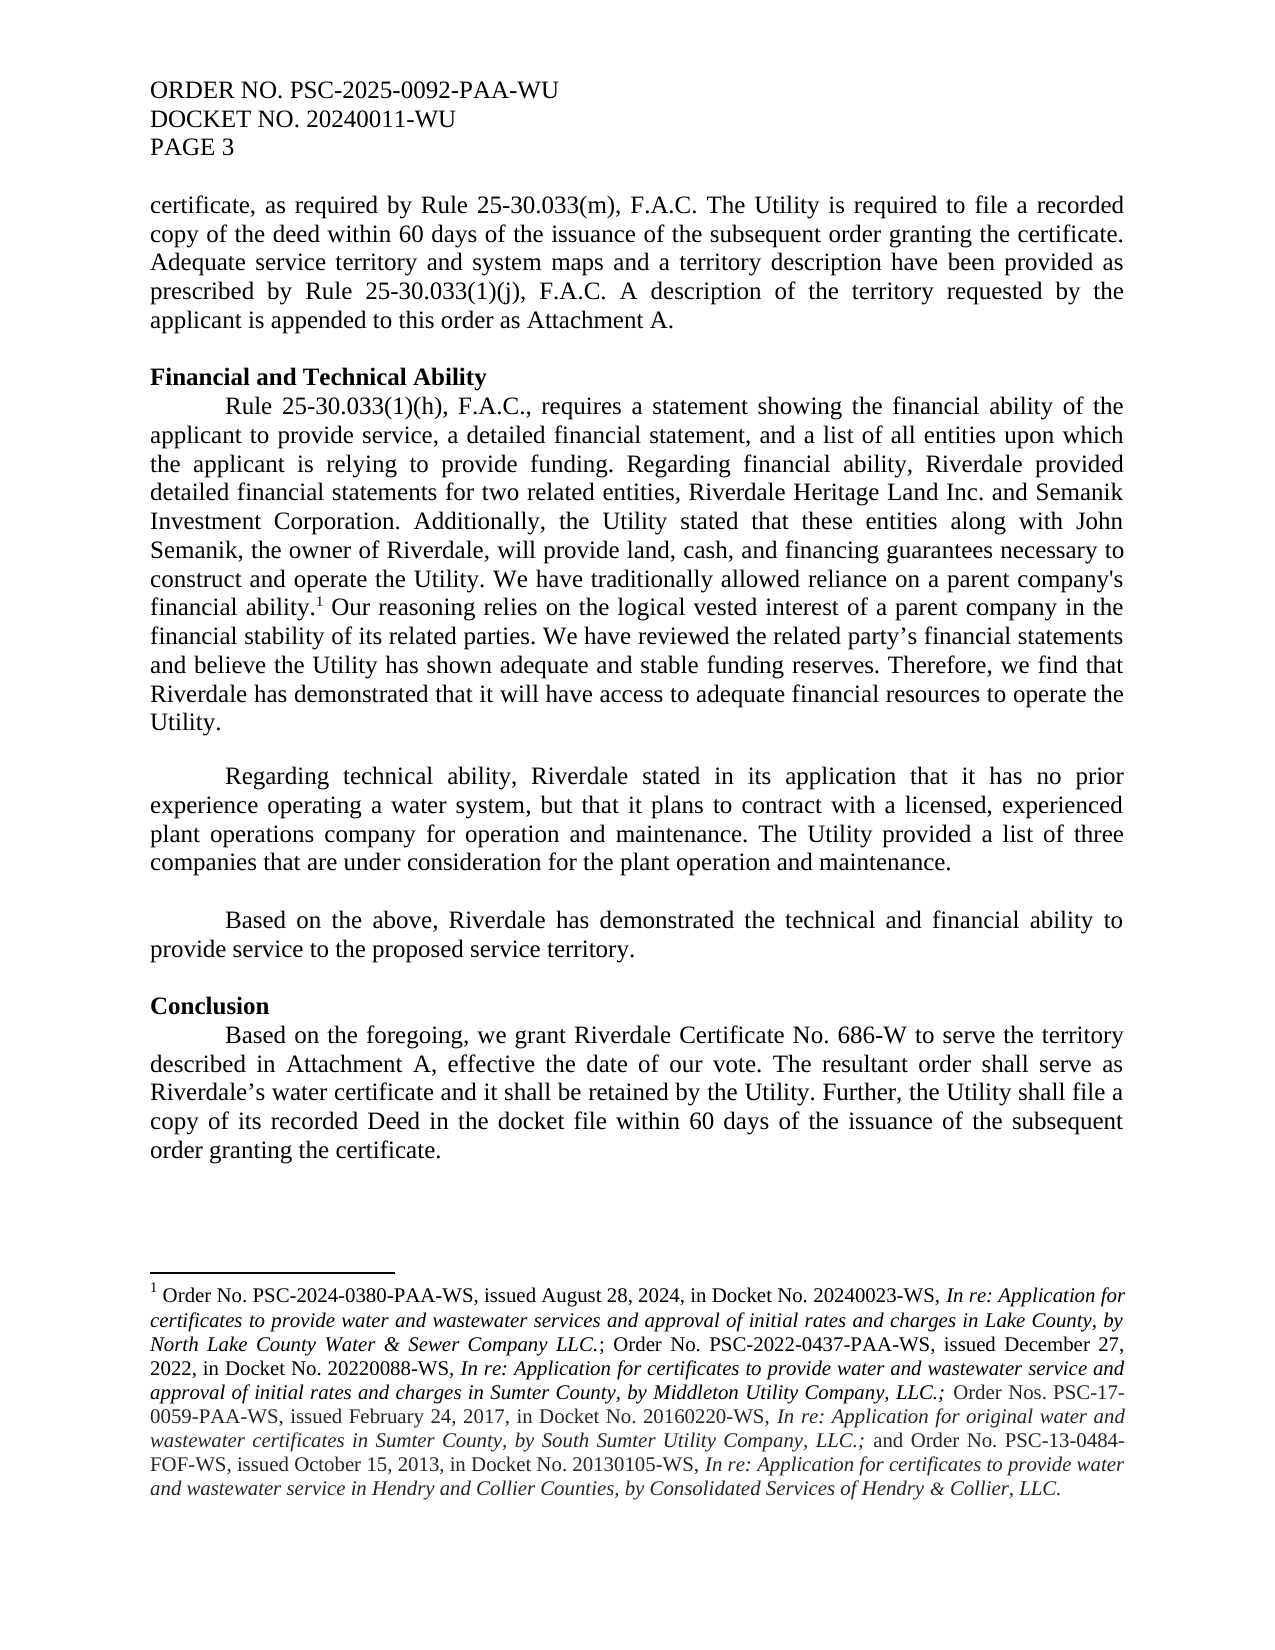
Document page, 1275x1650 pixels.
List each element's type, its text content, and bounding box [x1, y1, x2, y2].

text Based on the above, Riverdale has demonstrated the technical and financial ability to provide service to the proposed service territory. [150, 905, 1125, 962]
text Financial and Technical Ability [150, 362, 1125, 391]
text Conclusion [150, 991, 1125, 1020]
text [150, 190, 1125, 334]
text Rule 25-30.033(1)(h), F.A.C., requires a statement showing the financial ability of the applicant to provide service, a detailed financial statement, and a list of all entities upon which the applicant is relying to provide funding. Regarding financial ability, Riverdale provided detailed financial statements for two related entities, Riverdale Heritage Land Inc. and Semanik Investment Corporation. Additionally, the Utility stated that these entities along with John Semanik, the owner of Riverdale, will provide land, cash, and financing guarantees necessary to construct and operate the Utility. We have traditionally allowed reliance on a parent company's financial ability. Our reasoning relies on the logical vested interest of a parent company in the financial stability of its related parties. We have reviewed the related party’s financial statements and believe the Utility has shown adequate and stable funding reserves. Therefore, we find that Riverdale has demonstrated that it will have access to adequate financial resources to operate the Utility. [150, 391, 1125, 736]
text Regarding technical ability, Riverdale stated in its application that it has no prior experience operating a water system, but that it plans to contract with a licensed, experienced plant operations company for operation and maintenance. The Utility provided a list of three companies that are under consideration for the plant operation and maintenance. [150, 761, 1125, 876]
text Based on the foregoing, we grant Riverdale Certificate No. 686-W to serve the territory described in Attachment A, effective the date of our vote. The resultant order shall serve as Riverdale’s water certificate and it shall be retained by the Utility. Further, the Utility shall file a copy of its recorded Deed in the docket file within 60 days of the issuance of the subsequent order granting the certificate. [150, 1020, 1125, 1164]
